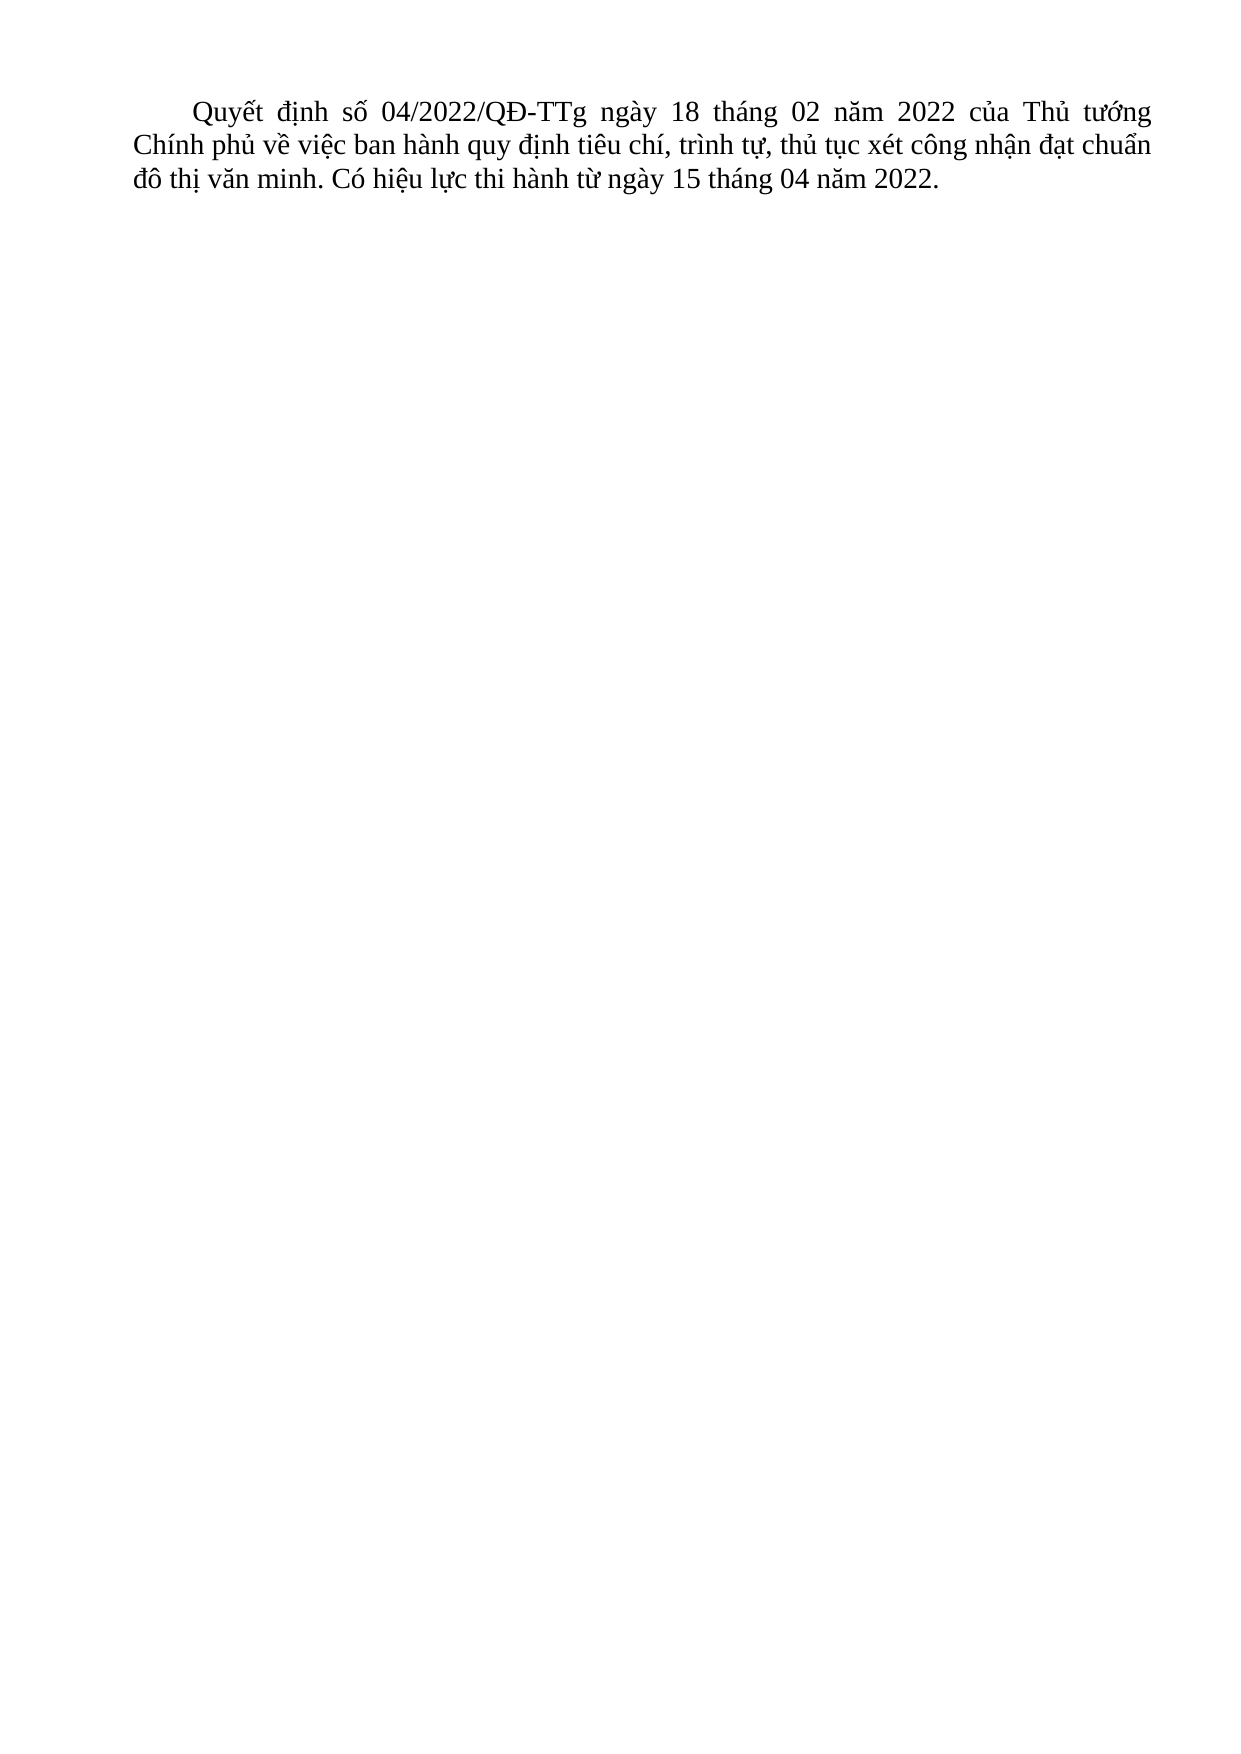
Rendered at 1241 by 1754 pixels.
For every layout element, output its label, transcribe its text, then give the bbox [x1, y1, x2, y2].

text Quyết định số 04/2022/QĐ-TTg ngày 18 tháng 02 năm 2022 của Thủ tướng Chính phủ về việc ban hành quy định tiêu chí, trình tự, thủ tục xét công nhận đạt chuẩn đô thị văn minh. Có hiệu lực thi hành từ ngày 15 tháng 04 năm 2022. [133, 94, 1153, 194]
